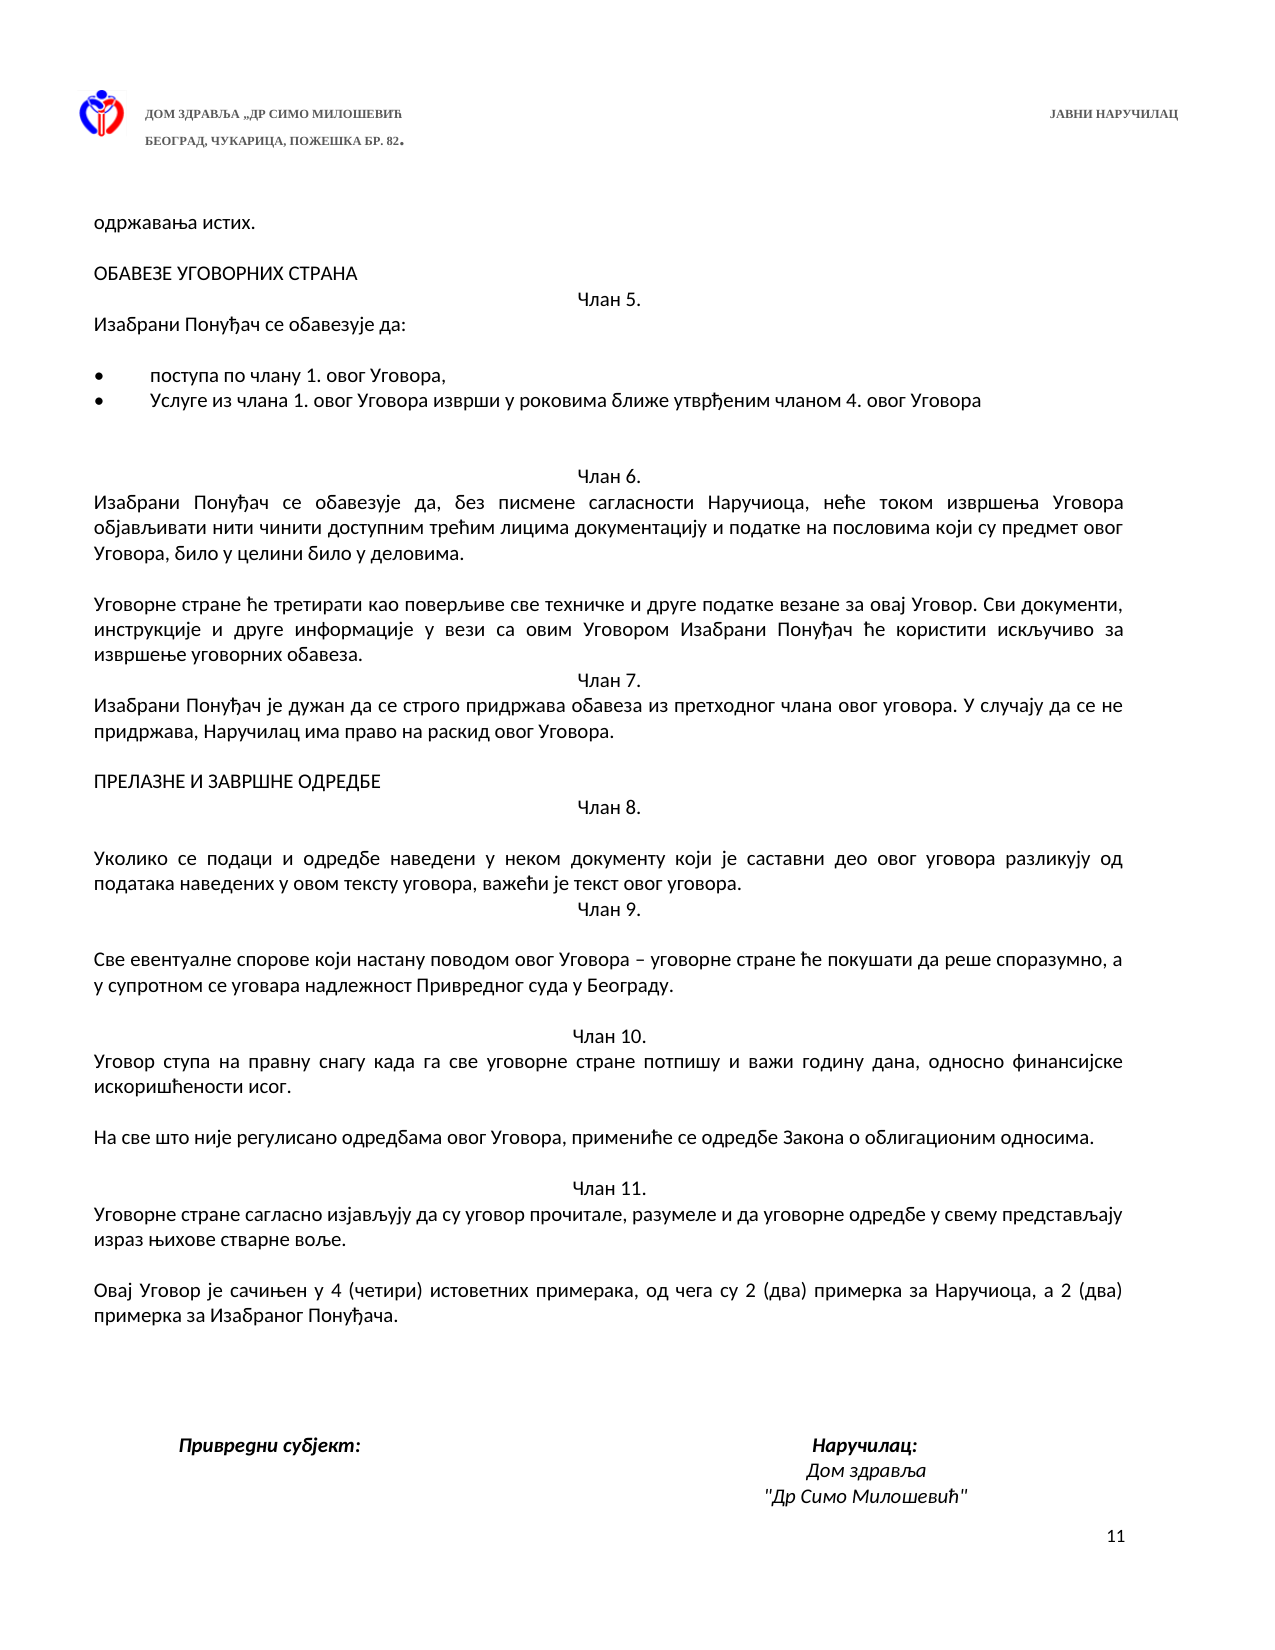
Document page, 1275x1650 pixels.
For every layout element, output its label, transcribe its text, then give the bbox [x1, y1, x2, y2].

text Уговорне стране ће третирати као поверљиве све техничке и друге податке везане за овај Уговор. Сви документи, инструкције и друге информације у вези са овим Уговором Изабрани Понуђач ће користити искључиво за извршење уговорних обавеза. [94, 591, 1125, 667]
text Изабрани Понуђач се обавезује да: [94, 311, 1125, 337]
text Члан 9. [94, 896, 1125, 921]
text Члан 7. [94, 667, 1125, 692]
text Све евентуалне спорове који настану поводом овог Уговора – уговорне стране ће покушати да реше споразумно, а у супротном се уговара надлежност Привредног суда у Београду. [94, 947, 1125, 997]
text Члан 6. [94, 464, 1125, 489]
text Уколико се подаци и одредбе наведени у неком документу који је саставни део овог уговора разликују од података наведених у овом тексту уговора, важећи је текст овог уговора. [94, 845, 1125, 896]
text ПРЕЛАЗНЕ И ЗАВРШНЕ ОДРЕДБЕ [94, 769, 1125, 794]
text Овај Уговор је сачињен у 4 (четири) истоветних примерака, од чега су 2 (два) примерка за Наручиоца, а 2 (два) примерка за Изабраног Понуђача. [94, 1277, 1125, 1328]
text Привредни субјект: Наручилац: [150, 1432, 1125, 1457]
picture [77, 89, 128, 137]
text Члан 11. [94, 1175, 1125, 1201]
text • Услуге из члана 1. овог Уговора изврши у роковима ближе утврђеним чланом 4. овог Уговора [94, 387, 1125, 413]
text • поступа по члану 1. овог Уговора, [94, 362, 1125, 387]
text Дом здравља [608, 1457, 1125, 1483]
text Уговор ступа на правну снагу када га све уговорне стране потпишу и важи годину дана, односно финансијске искоришћености исог. [94, 1048, 1125, 1099]
text "Др Симо Милошевић" [608, 1483, 1125, 1508]
text Изабрани Понуђач је дужан да се строго придржава обавеза из претходног члана овог уговора. У случају да се не придржава, Наручилац има право на раскид овог Уговора. [94, 692, 1125, 743]
text Члан 8. [94, 794, 1125, 819]
text Изабрани Понуђач се обавезује да, без писмене сагласности Наручиоца, неће током извршења Уговора објављивати нити чинити доступним трећим лицима документацију и податке на пословима који су предмет овог Уговора, било у целини било у деловима. [94, 489, 1125, 565]
text Уговорне стране сагласно изјављују да су уговор прочитале, разумеле и да уговорне одредбе у свему представљају израз њихове стварне воље. [94, 1201, 1125, 1252]
text Члан 10. [94, 1023, 1125, 1048]
text На све што није регулисано одредбама овог Уговора, примениће се одредбе Закона о облигационим односима. [94, 1124, 1125, 1150]
text ОБАВЕЗЕ УГОВОРНИХ СТРАНА [94, 260, 1125, 286]
text Члан 5. [94, 286, 1125, 311]
